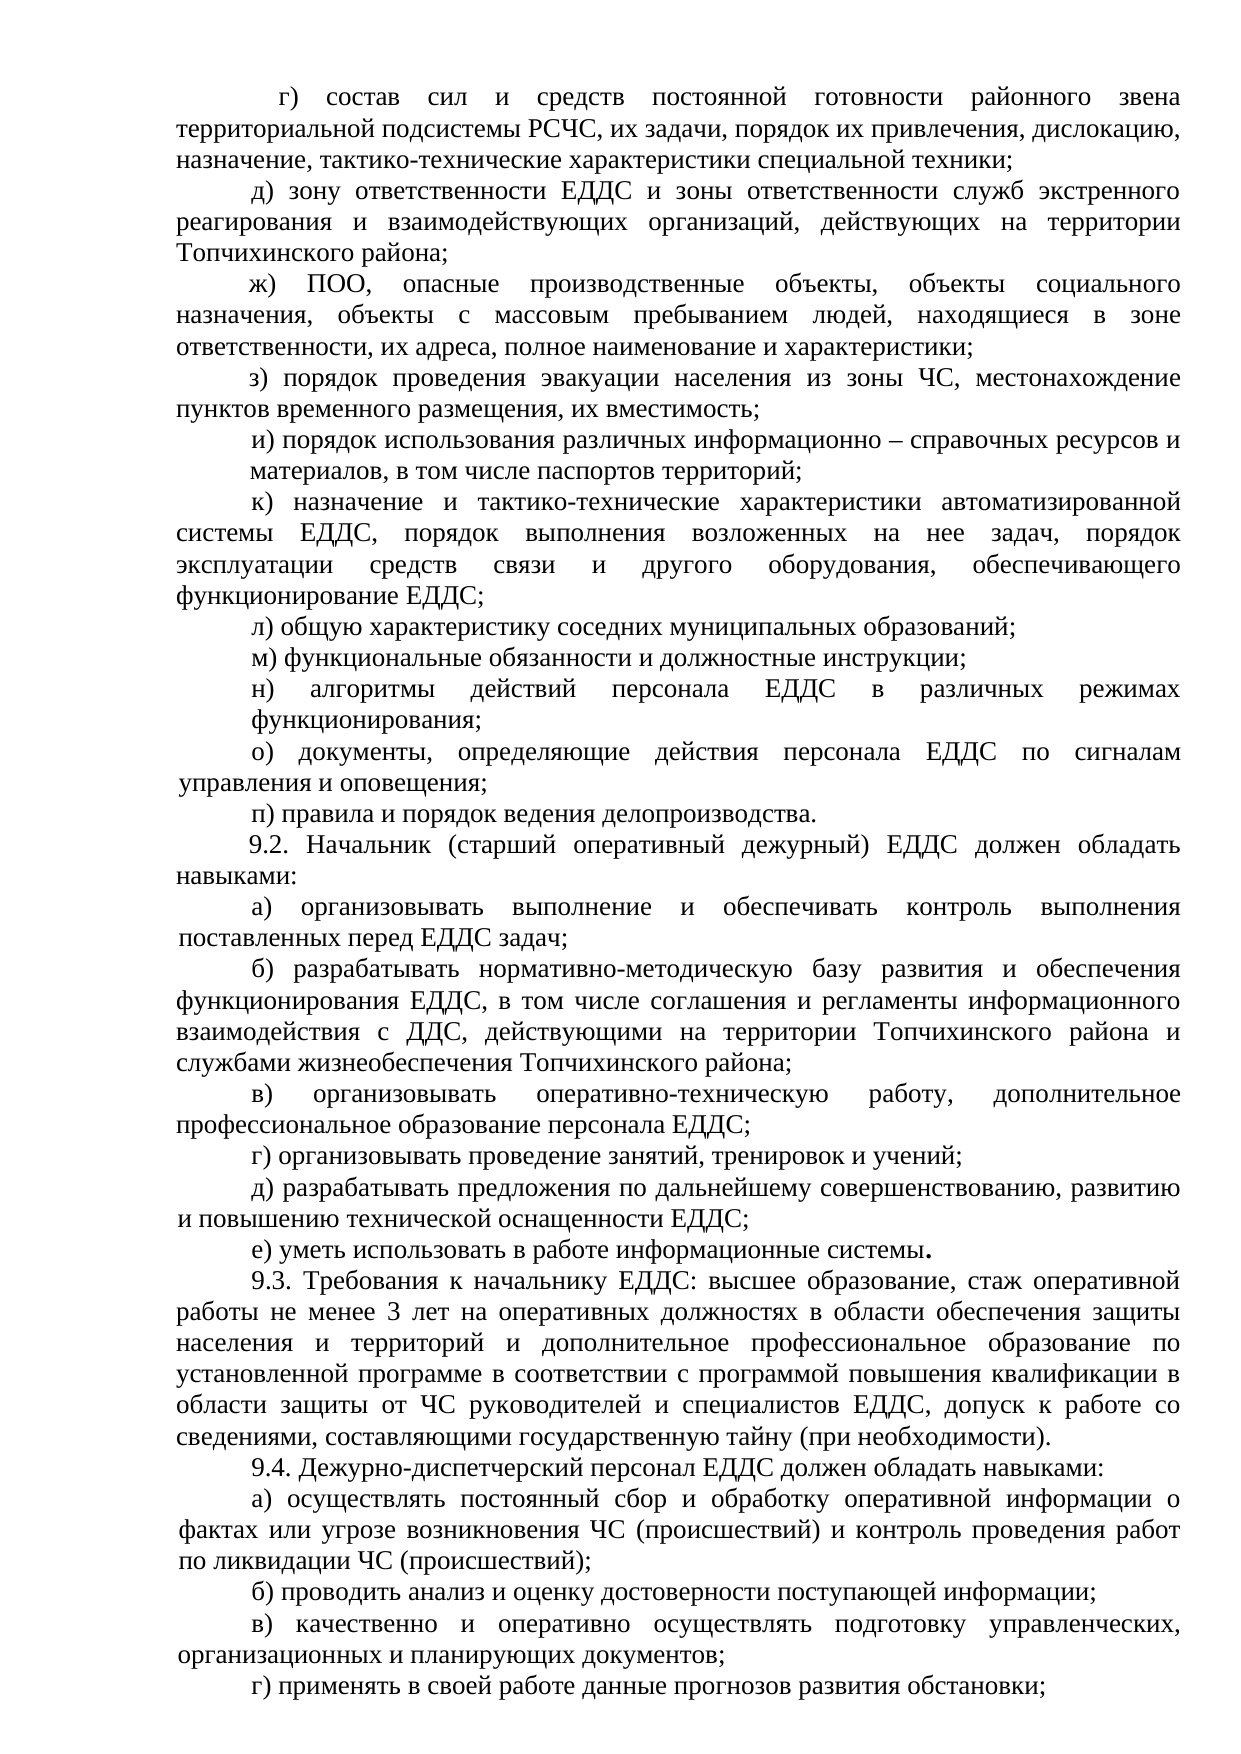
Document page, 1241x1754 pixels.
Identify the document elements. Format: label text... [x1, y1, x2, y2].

text л) общую характеристику соседних муниципальных образований; [176, 610, 1182, 641]
text б) разрабатывать нормативно-методическую базу развития и обеспечения функционирования ЕДДС, в том числе соглашения и регламенты информационного взаимодействия с ДДС, действующими на территории Топчихинского района и службами жизнеобеспечения Топчихинского района; [176, 953, 1182, 1077]
text и) порядок использования различных информационно – справочных ресурсов и материалов, в том числе паспортов территорий; [249, 423, 1182, 485]
text а) организовывать выполнение и обеспечивать контроль выполнения поставленных перед ЕДДС задач; [178, 890, 1182, 953]
text 9.2. Начальник (старший оперативный дежурный) ЕДДС должен обладать навыками: [176, 828, 1182, 890]
text в) организовывать оперативно-техническую работу, дополнительное профессиональное образование персонала ЕДДС; [176, 1077, 1182, 1139]
text а) осуществлять постоянный сбор и обработку оперативной информации о фактах или угрозе возникновения ЧС (происшествий) и контроль проведения работ по ликвидации ЧС (происшествий); [178, 1482, 1182, 1576]
text д) зону ответственности ЕДДС и зоны ответственности служб экстренного реагирования и взаимодействующих организаций, действующих на территории Топчихинского района; [176, 174, 1182, 267]
text 9.4. Дежурно-диспетчерский персонал ЕДДС должен обладать навыками: [177, 1451, 1182, 1482]
text д) разрабатывать предложения по дальнейшему совершенствованию, развитию и повышению технической оснащенности ЕДДС; [177, 1171, 1182, 1233]
text г) состав сил и средств постоянной готовности районного звена территориальной подсистемы РСЧС, их задачи, порядок их привлечения, дислокацию, назначение, тактико-технические характеристики специальной техники; [176, 81, 1182, 174]
text ж) ПОО, опасные производственные объекты, объекты социального назначения, объекты с массовым пребыванием людей, находящиеся в зоне ответственности, их адреса, полное наименование и характеристики; [176, 267, 1182, 361]
text г) применять в своей работе данные прогнозов развития обстановки; [177, 1669, 1182, 1700]
text к) назначение и тактико-технические характеристики автоматизированной системы ЕДДС, порядок выполнения возложенных на нее задач, порядок эксплуатации средств связи и другого оборудования, обеспечивающего функционирование ЕДДС; [176, 485, 1182, 610]
text в) качественно и оперативно осуществлять подготовку управленческих, организационных и планирующих документов; [177, 1607, 1182, 1669]
text е) уметь использовать в работе информационные системы. [177, 1233, 999, 1264]
text б) проводить анализ и оценку достоверности поступающей информации; [177, 1576, 1182, 1607]
text п) правила и порядок ведения делопроизводства. [249, 797, 829, 828]
text о) документы, определяющие действия персонала ЕДДС по сигналам управления и оповещения; [178, 734, 1182, 797]
text з) порядок проведения эвакуации населения из зоны ЧС, местонахождение пунктов временного размещения, их вместимость; [176, 361, 1182, 423]
text 9.3. Требования к начальнику ЕДДС: высшее образование, стаж оперативной работы не менее 3 лет на оперативных должностях в области обеспечения защиты населения и территорий и дополнительное профессиональное образование по установленной программе в соответствии с программой повышения квалификации в области защиты от ЧС руководителей и специалистов ЕДДС, допуск к работе со сведениями, составляющими государственную тайну (при необходимости). [176, 1264, 1182, 1451]
text г) организовывать проведение занятий, тренировок и учений; [177, 1139, 1182, 1171]
text м) функциональные обязанности и должностные инструкции; [251, 641, 1182, 672]
text н) алгоритмы действий персонала ЕДДС в различных режимах функционирования; [251, 672, 1182, 734]
